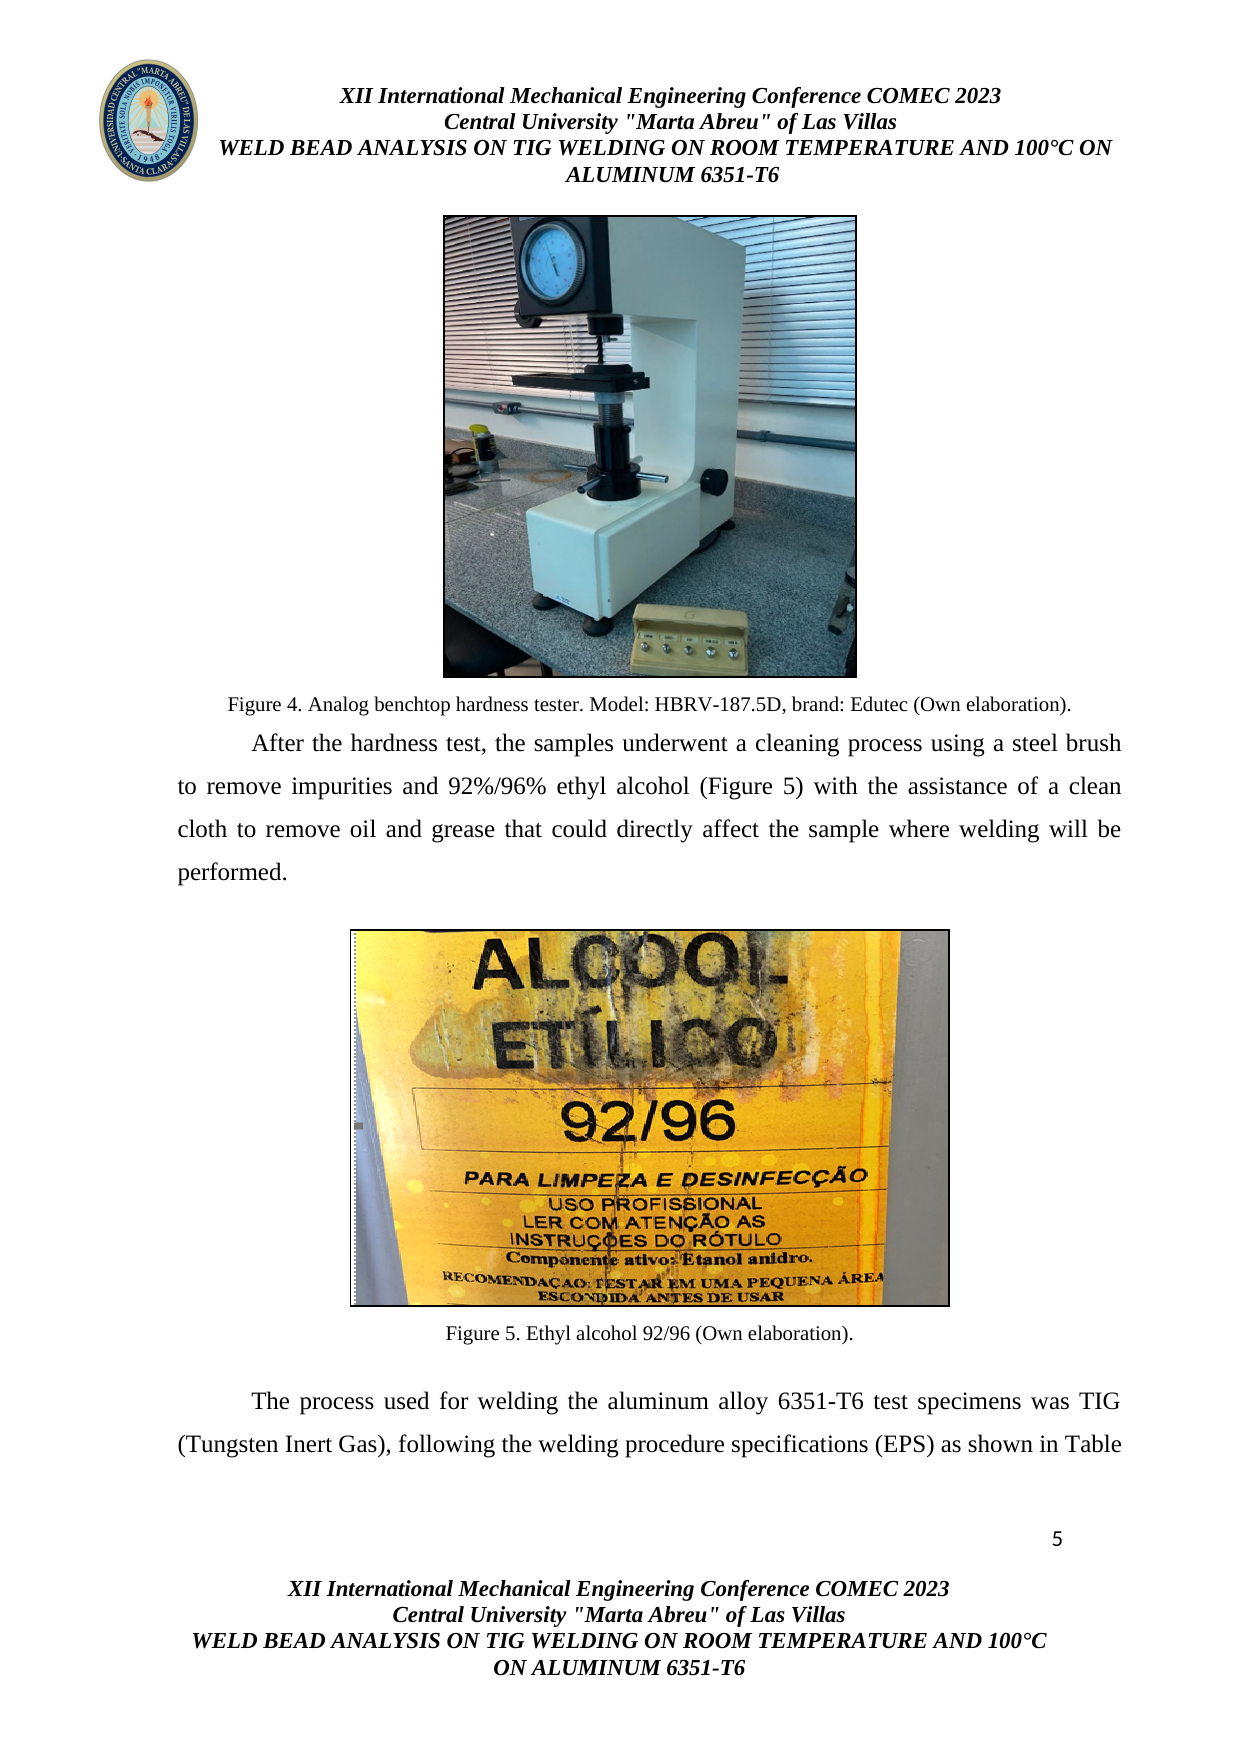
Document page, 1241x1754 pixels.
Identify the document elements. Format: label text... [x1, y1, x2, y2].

text Figure 5. Ethyl alcohol 92/96 (Own elaboration). [177, 1321, 1122, 1345]
picture [445, 217, 855, 676]
text After the hardness test, the samples underwent a cleaning process using a steel brush to remove impurities and 92%/96% ethyl alcohol (Figure 5) with the assistance of a clean cloth to remove oil and grease that could directly affect the sample where welding will be performed. [177, 728, 1122, 886]
picture [351, 931, 948, 1305]
text Figure 4. Analog benchtop hardness tester. Model: HBRV-187.5D, brand: Edutec (Own elaboration). [177, 692, 1122, 716]
picture [98, 59, 199, 183]
